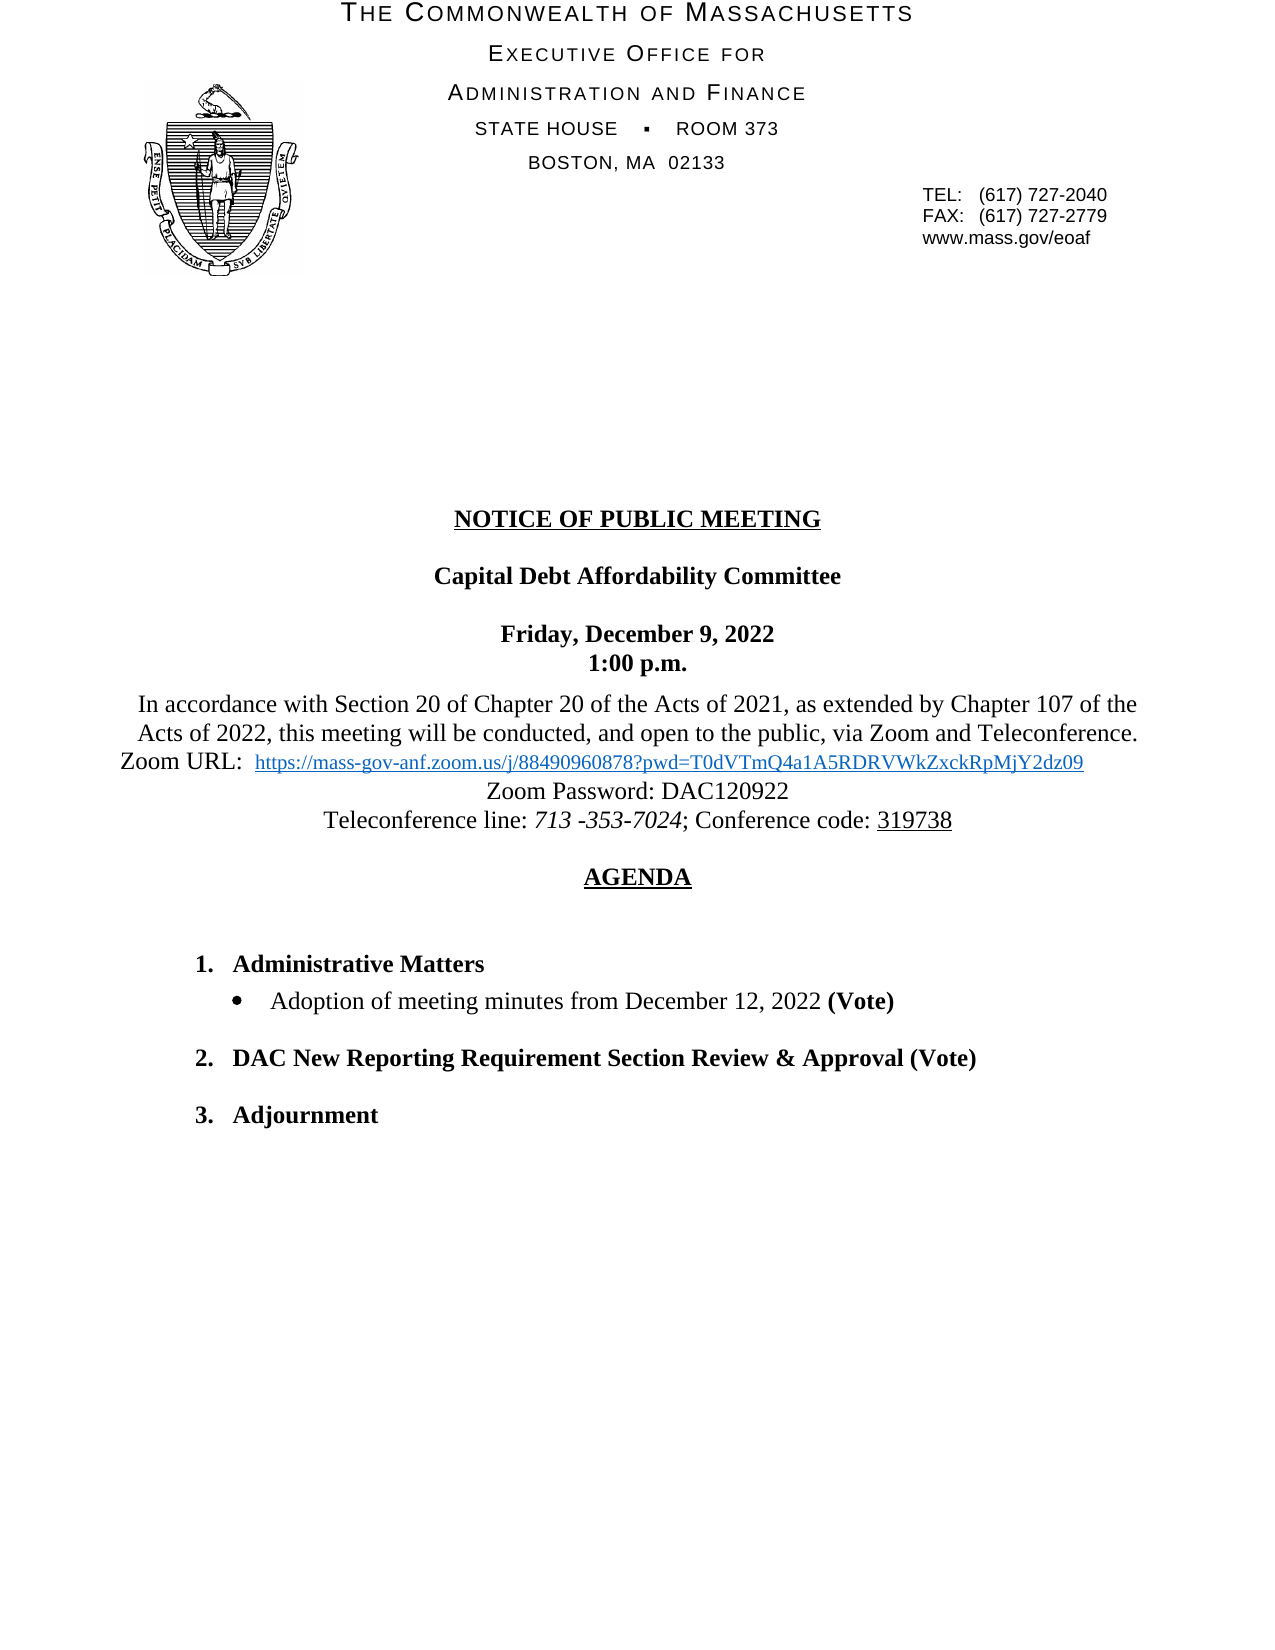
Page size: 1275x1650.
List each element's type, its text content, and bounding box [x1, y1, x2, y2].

text In accordance with Section 20 of Chapter 20 of the Acts of 2021, as extended by Chapter 107 of the Acts of 2022, this meeting will be conducted, and open to the public, via Zoom and Teleconference. [120, 689, 1155, 746]
list Adjournment [195, 1100, 1155, 1129]
text Capital Debt Affordability Committee [120, 561, 1155, 590]
picture [137, 81, 305, 277]
text AGENDA [120, 862, 1155, 891]
text Teleconference line: 713 -353-7024; Conference code: 319738 [120, 805, 810, 834]
text 1:00 p.m. [120, 648, 1155, 676]
text Teleconference line: 713 -353-7024; Conference code: 319738 [877, 805, 1155, 834]
text Friday, December 9, 2022 [120, 619, 1155, 648]
list Adoption of meeting minutes from December 12, 2022 (Vote) [232, 986, 1155, 1014]
list Administrative Matters [195, 949, 1155, 977]
text Zoom Password: DAC120922 [120, 776, 1155, 805]
text Notice of Public Meeting [120, 504, 1155, 533]
list DAC New Reporting Requirement Section Review & Approval (Vote) [195, 1043, 1155, 1072]
text Zoom URL: https://mass-gov-anf.zoom.us/j/88490960878?pwd=T0dVTmQ4a1A5RDRVWkZxckRpMjY2dz09 [255, 746, 1155, 776]
